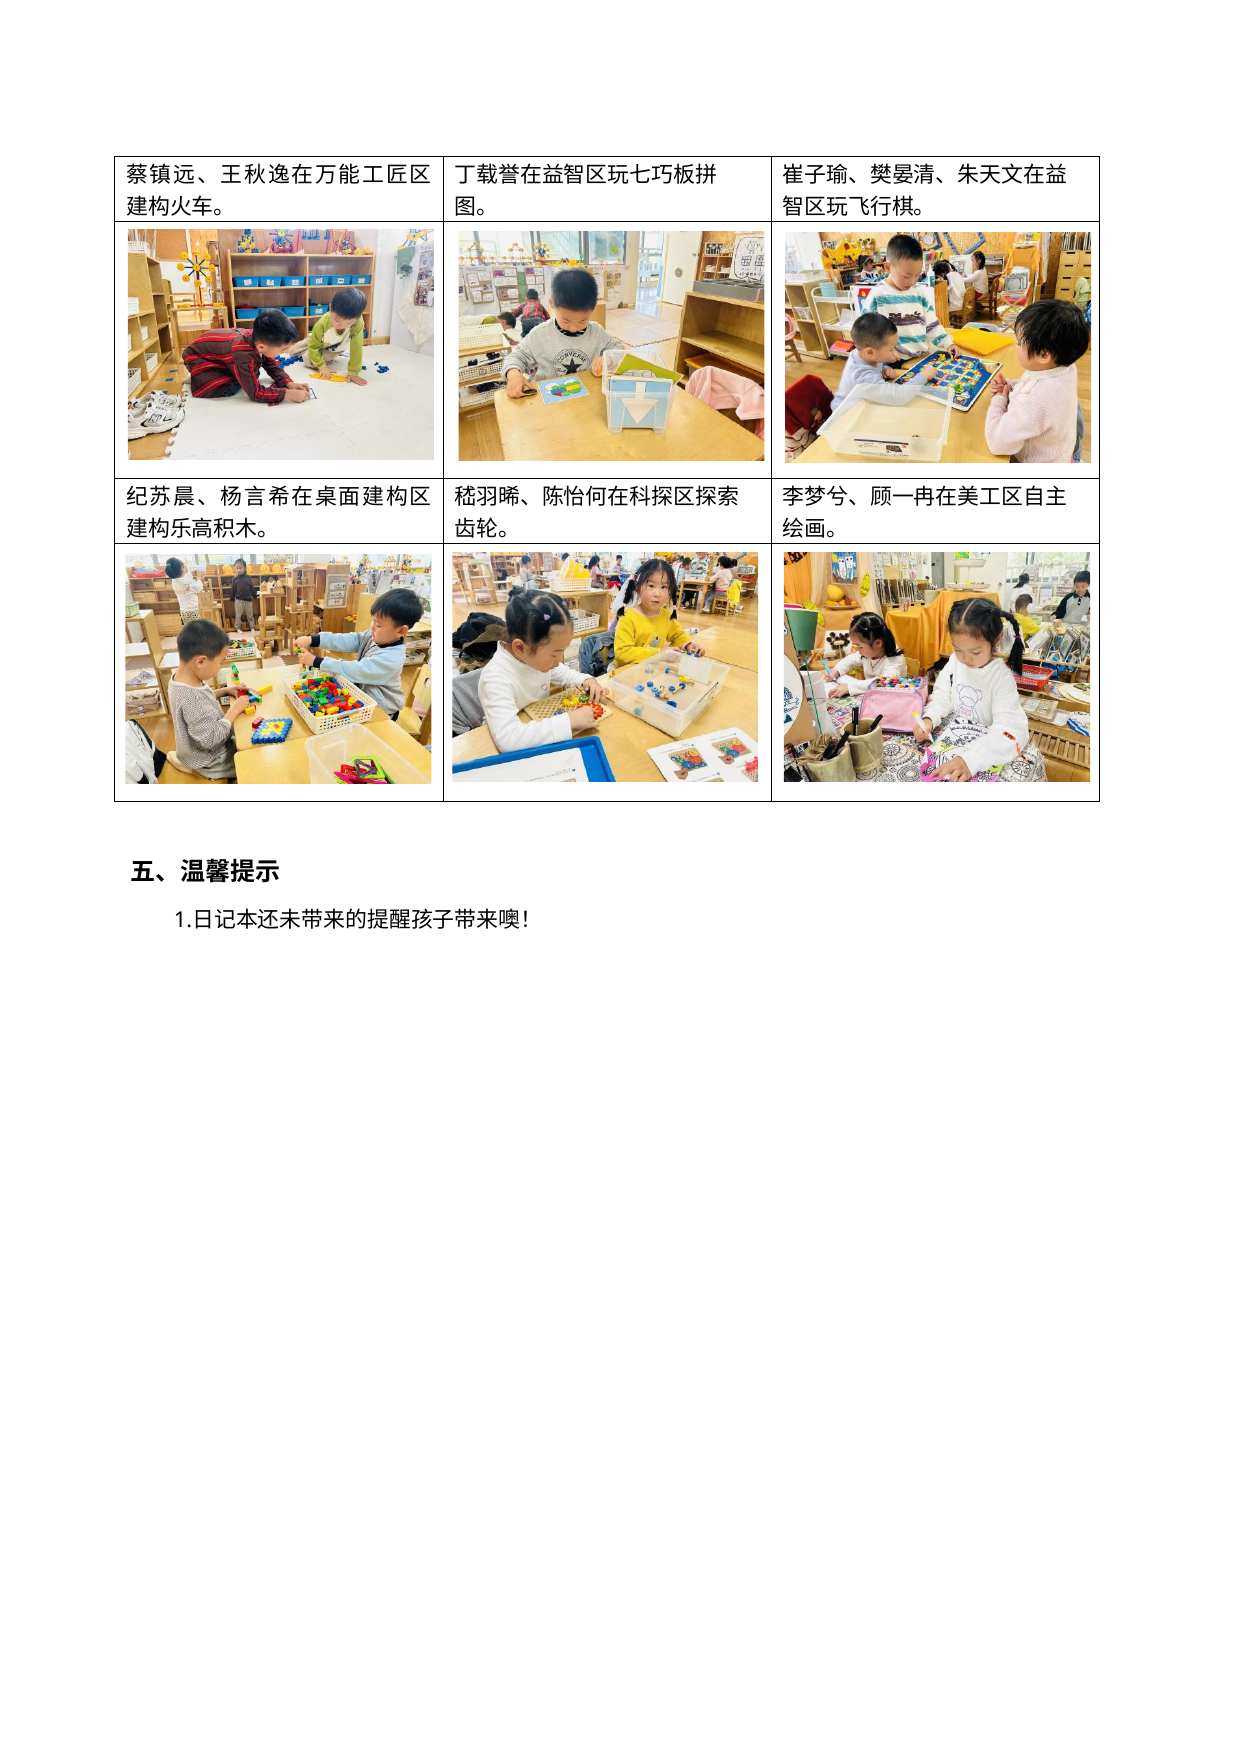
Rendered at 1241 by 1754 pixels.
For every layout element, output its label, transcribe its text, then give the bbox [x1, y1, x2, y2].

table_cell [444, 544, 771, 801]
table_cell 李梦兮、顾一冉在美工区自主绘画。 [772, 479, 1099, 543]
table_cell 纪苏晨、杨言希在桌面建构区建构乐高积木。 [115, 479, 443, 543]
table_cell [444, 222, 771, 478]
table_cell [115, 544, 443, 801]
table_cell 嵇羽晞、陈怡何在科探区探索齿轮。 [444, 479, 771, 543]
text 五、温馨提示 [130, 837, 1104, 902]
table_header 蔡镇远、王秋逸在万能工匠区建构火车。 [115, 157, 443, 221]
list 1.日记本还未带来的提醒孩子带来噢！ [130, 902, 1104, 934]
table_header 崔子瑜、樊晏清、朱天文在益智区玩飞行棋。 [772, 157, 1099, 221]
table_cell [115, 222, 443, 478]
table_cell [772, 544, 1099, 801]
table_header 丁载誉在益智区玩七巧板拼图。 [444, 157, 771, 221]
table_cell [772, 222, 1099, 478]
